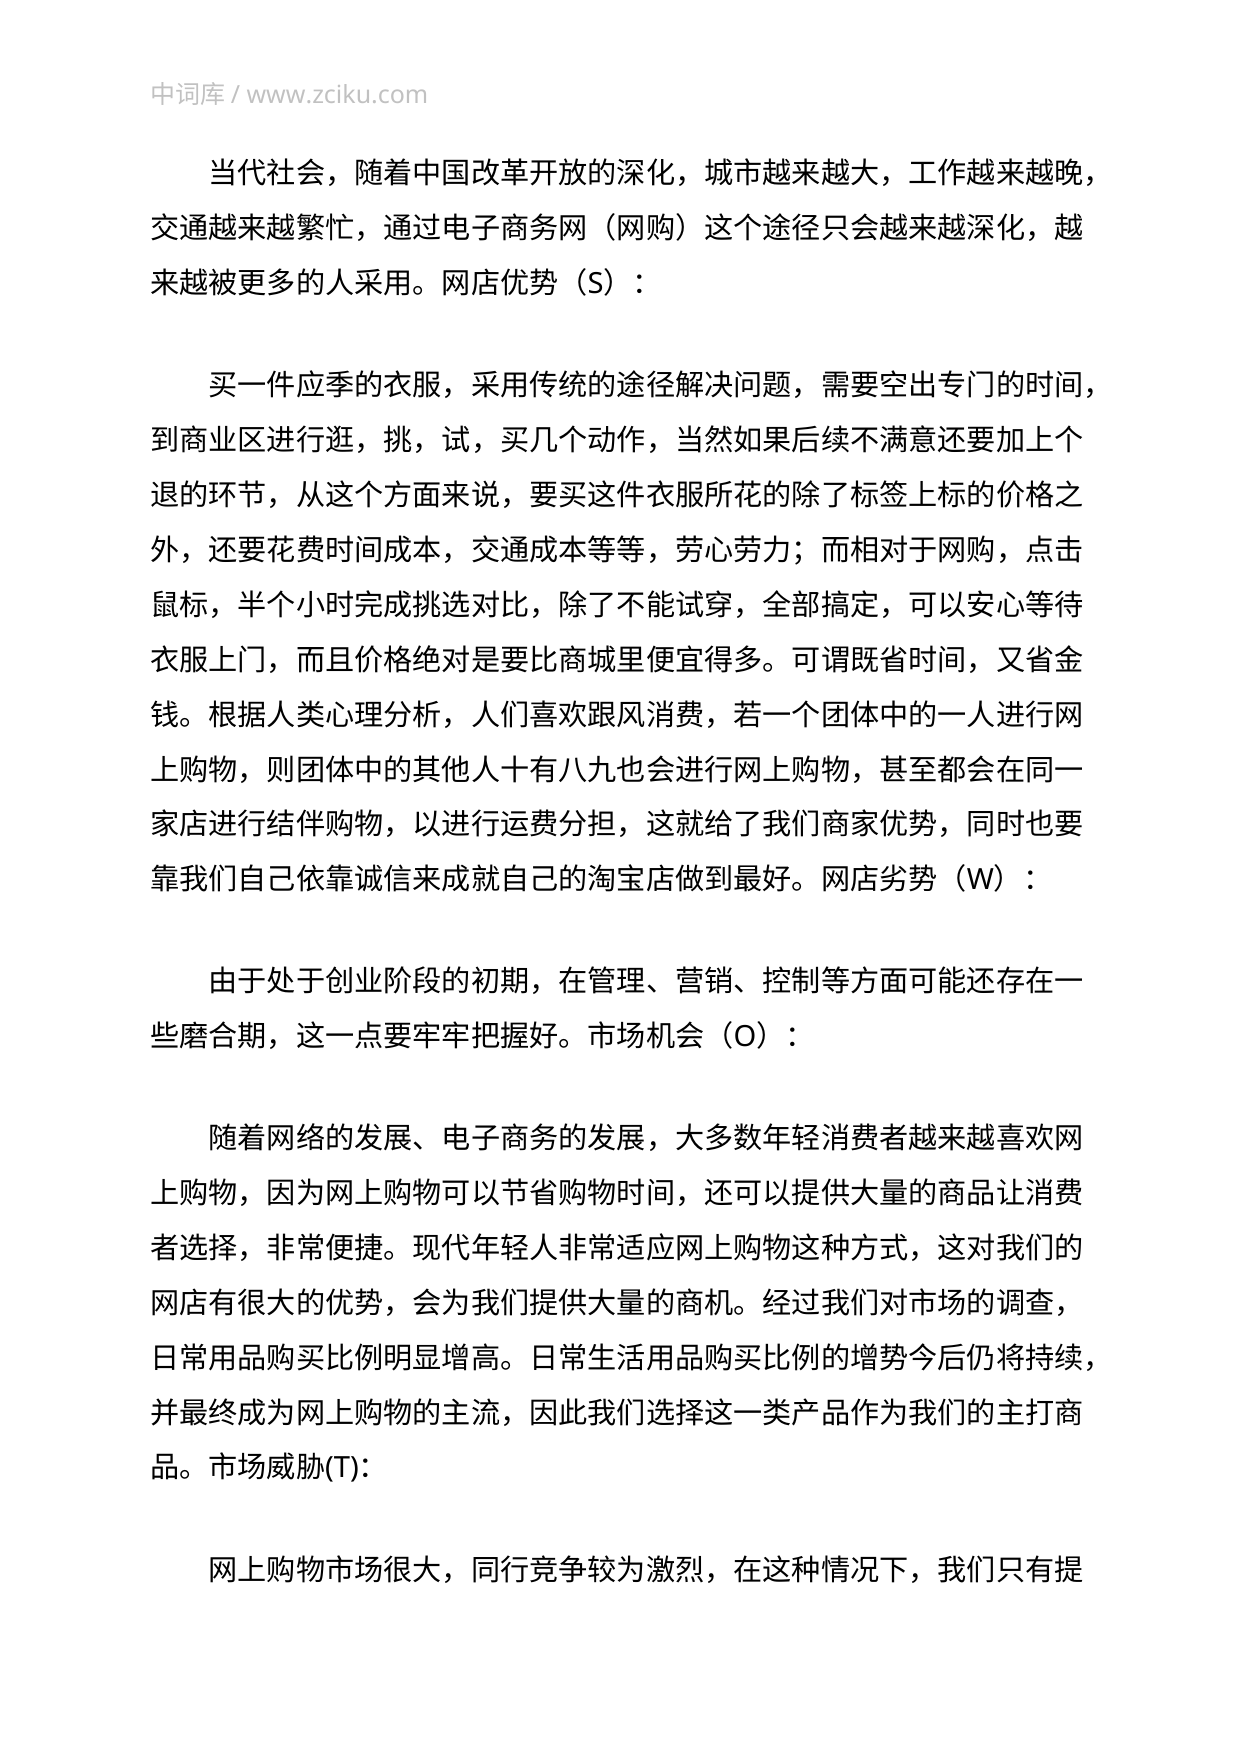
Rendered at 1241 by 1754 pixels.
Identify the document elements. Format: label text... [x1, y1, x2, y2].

text 当代社会，随着中国改革开放的深化，城市越来越大，工作越来越晚，交通越来越繁忙，通过电子商务网（网购）这个途径只会越来越深化，越来越被更多的人采用。网店优势（S）： [150, 150, 1090, 302]
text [150, 1546, 1090, 1588]
text 买一件应季的衣服，采用传统的途径解决问题，需要空出专门的时间，到商业区进行逛，挑，试，买几个动作，当然如果后续不满意还要加上个退的环节，从这个方面来说，要买这件衣服所花的除了标签上标的价格之外，还要花费时间成本，交通成本等等，劳心劳力；而相对于网购，点击鼠标，半个小时完成挑选对比，除了不能试穿，全部搞定，可以安心等待衣服上门，而且价格绝对是要比商城里便宜得多。可谓既省时间，又省金钱。根据人类心理分析，人们喜欢跟风消费，若一个团体中的一人进行网上购物，则团体中的其他人十有八九也会进行网上购物，甚至都会在同一家店进行结伴购物，以进行运费分担，这就给了我们商家优势，同时也要靠我们自己依靠诚信来成就自己的淘宝店做到最好。网店劣势（W）： [150, 362, 1090, 898]
text 由于处于创业阶段的初期，在管理、营销、控制等方面可能还存在一些磨合期，这一点要牢牢把握好。市场机会（O）： [150, 958, 1090, 1055]
text 随着网络的发展、电子商务的发展，大多数年轻消费者越来越喜欢网上购物，因为网上购物可以节省购物时间，还可以提供大量的商品让消费者选择，非常便捷。现代年轻人非常适应网上购物这种方式，这对我们的网店有很大的优势，会为我们提供大量的商机。经过我们对市场的调查，日常用品购买比例明显增高。日常生活用品购买比例的增势今后仍将持续，并最终成为网上购物的主流，因此我们选择这一类产品作为我们的主打商品。市场威胁(T)： [150, 1115, 1090, 1486]
